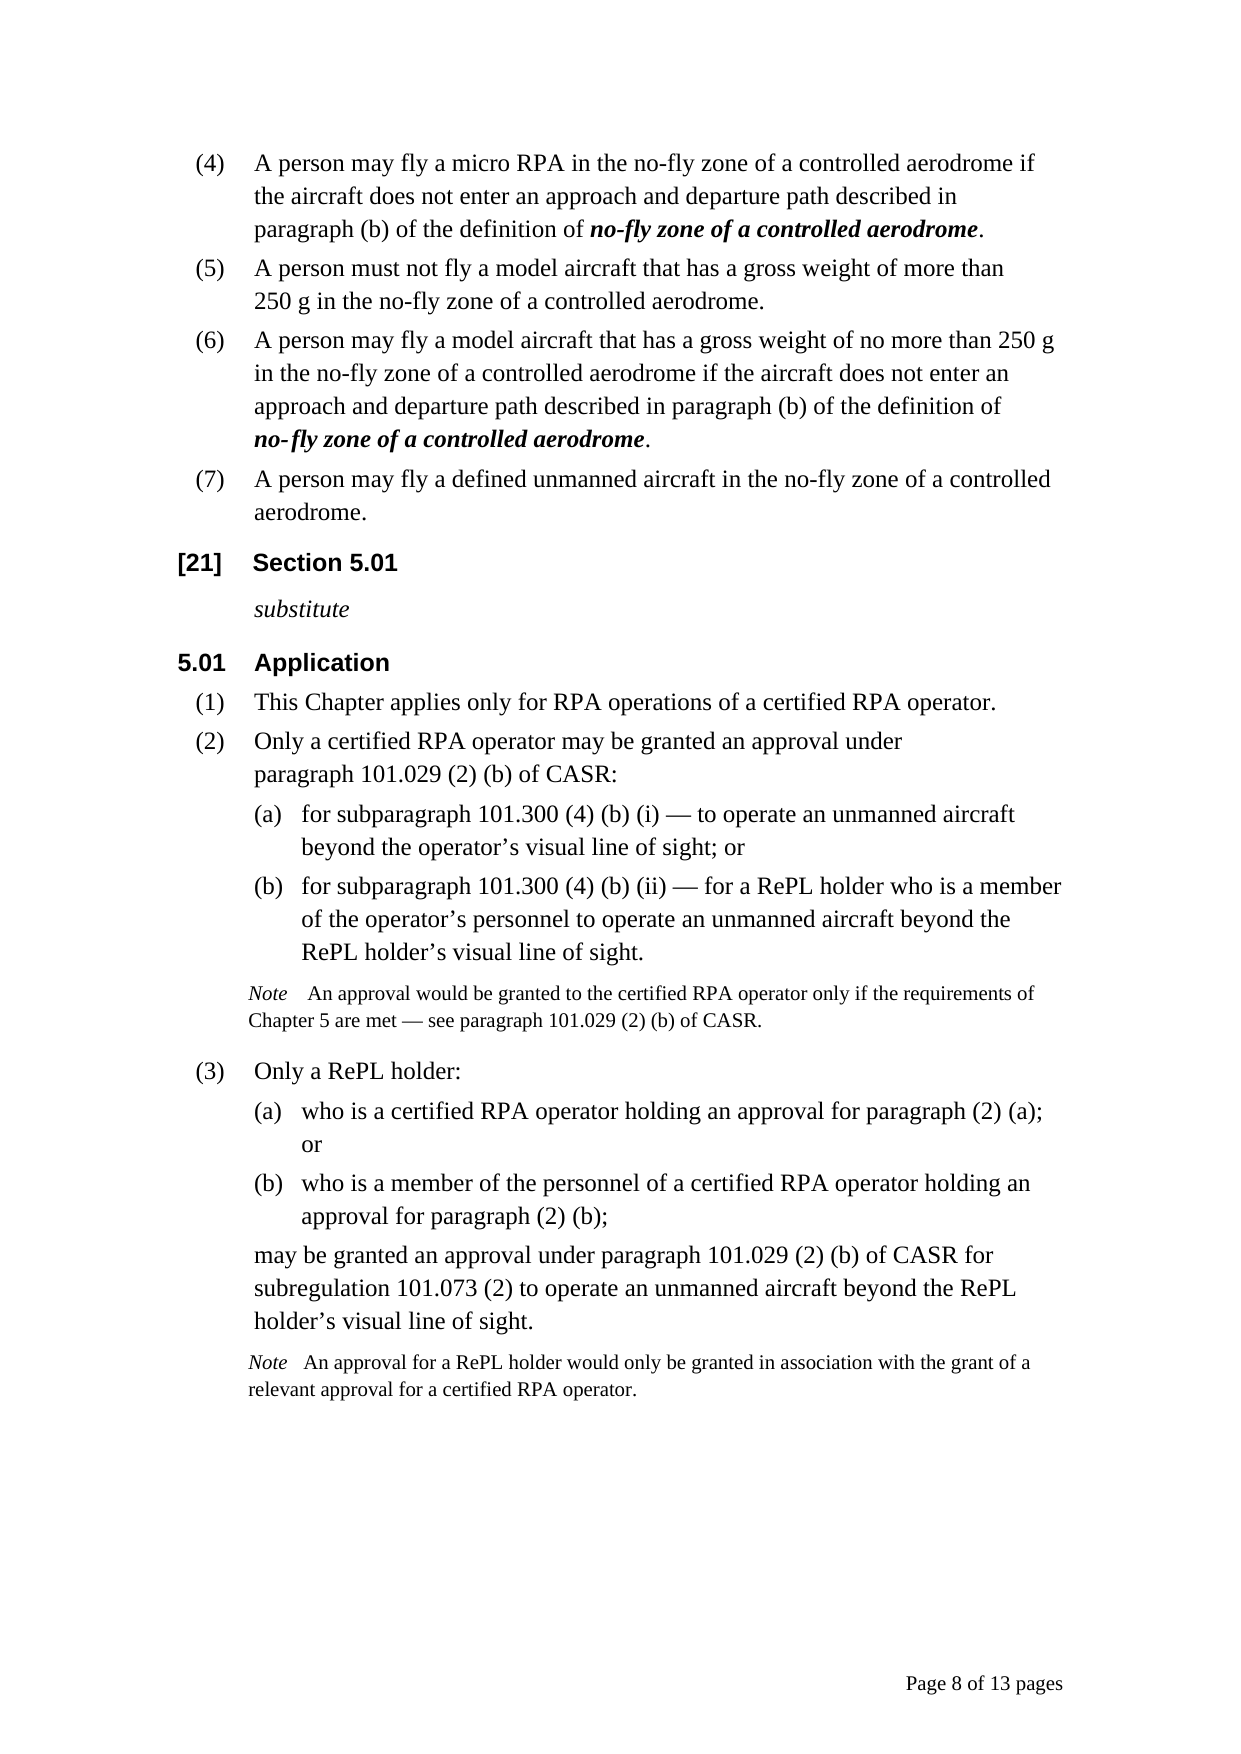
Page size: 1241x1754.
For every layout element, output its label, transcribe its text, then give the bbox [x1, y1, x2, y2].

text (6) A person may fly a model aircraft that has a gross weight of no more than 250 g in the no-fly zone of a controlled aerodrome if the aircraft does not enter an approach and departure path described in paragraph (b) of the definition of no-fly zone of a controlled aerodrome. [148, 325, 1063, 453]
list (a) who is a certified RPA operator holding an approval for paragraph (2) (a); or [254, 1096, 1063, 1157]
text (7) A person may fly a defined unmanned aircraft in the no-fly zone of a controlled aerodrome. [148, 464, 1063, 525]
subtitle [21] Section 5.01 [177, 548, 1063, 577]
list (a) for subparagraph 101.300 (4) (b) (i) — to operate an unmanned aircraft beyond the operator’s visual line of sight; or [254, 799, 1063, 860]
text Note An approval for a RePL holder would only be granted in association with the grant of a relevant approval for a certified RPA operator. [248, 1350, 1063, 1401]
text (3) Only a RePL holder: [148, 1056, 1063, 1085]
text (2) Only a certified RPA operator may be granted an approval under paragraph 101.029 (2) (b) of CASR: [148, 726, 1063, 788]
text (1) This Chapter applies only for RPA operations of a certified RPA operator. [148, 687, 1063, 716]
text (4) A person may fly a micro RPA in the no-fly zone of a controlled aerodrome if the aircraft does not enter an approach and departure path described in paragraph (b) of the definition of no-fly zone of a controlled aerodrome. [148, 148, 1063, 242]
list (b) for subparagraph 101.300 (4) (b) (ii) — for a RePL holder who is a member of the operator’s personnel to operate an unmanned aircraft beyond the RePL holder’s visual line of sight. [254, 871, 1063, 966]
text Note An approval would be granted to the certified RPA operator only if the requirements of Chapter 5 are met — see paragraph 101.029 (2) (b) of CASR. [248, 980, 1063, 1032]
text substitute [254, 594, 1063, 623]
text (5) A person must not fly a model aircraft that has a gross weight of more than 250 g in the no-fly zone of a controlled aerodrome. [148, 253, 1063, 315]
subtitle 5.01 Application [177, 648, 1063, 677]
list (b) who is a member of the personnel of a certified RPA operator holding an approval for paragraph (2) (b); [254, 1168, 1063, 1230]
text may be granted an approval under paragraph 101.029 (2) (b) of CASR for subregulation 101.073 (2) to operate an unmanned aircraft beyond the RePL holder’s visual line of sight. [148, 1240, 1063, 1335]
